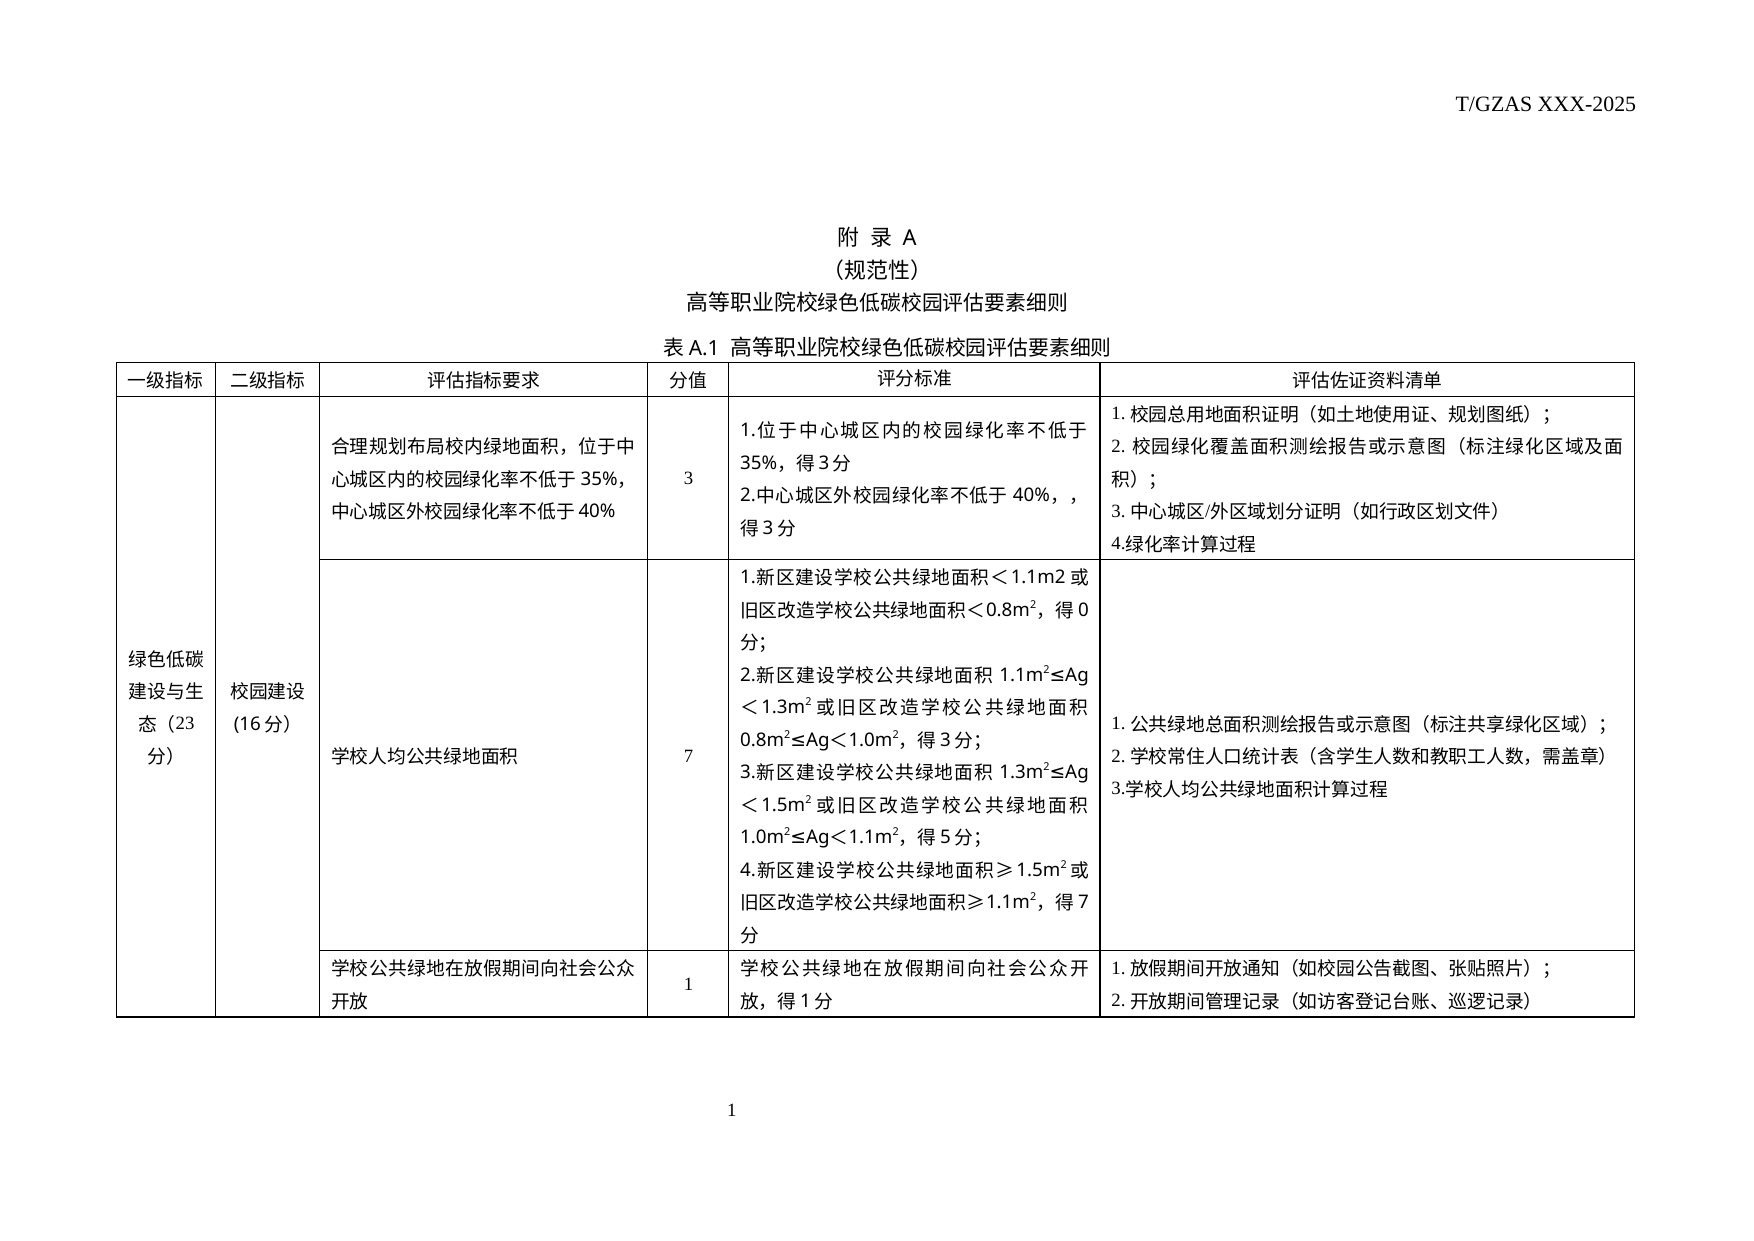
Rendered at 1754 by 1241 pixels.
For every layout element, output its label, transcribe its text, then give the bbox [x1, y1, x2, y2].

table_cell 学校公共绿地在放假期间向社会公众开放，得1分 [729, 951, 1099, 1016]
table_cell 1. 校园总用地面积证明（如土地使用证、规划图纸）； 2. 校园绿化覆盖面积测绘报告或示意图（标注绿化区域及面积）； 3. 中心城区/外区域划分证明（如行政区划文件） 4.绿化率计算过程 [1101, 397, 1634, 559]
table_header 一级指标 [117, 363, 215, 396]
table_cell 校园建设 (16分） [216, 397, 319, 1016]
table_cell 1. 公共绿地总面积测绘报告或示意图（标注共享绿化区域）； 2. 学校常住人口统计表（含学生人数和教职工人数，需盖章） 3.学校人均公共绿地面积计算过程 [1101, 560, 1634, 950]
table_cell 7 [648, 560, 728, 950]
text （规范性） 高等职业院校绿色低碳校园评估要素细则 [118, 220, 1636, 317]
table_header 评估指标要求 [320, 363, 647, 396]
table_cell 学校人均公共绿地面积 [320, 560, 647, 950]
table_header 二级指标 [216, 363, 319, 396]
table_cell 3 [648, 397, 728, 559]
table_cell 学校公共绿地在放假期间向社会公众开放 [320, 951, 647, 1016]
table_cell 绿色低碳建设与生态（23分） [117, 397, 215, 1016]
text 表A.1 高等职业院校绿色低碳校园评估要素细则 [118, 330, 1636, 362]
table_cell 1.位于中心城区内的校园绿化率不低于35%，得3分 2.中心城区外校园绿化率不低于40%，，得3分 [729, 397, 1099, 559]
table_header 评估佐证资料清单 [1101, 363, 1634, 396]
table_header 评分标准 [729, 363, 1099, 396]
table_cell 合理规划布局校内绿地面积，位于中心城区内的校园绿化率不低于35%，中心城区外校园绿化率不低于40% [320, 397, 647, 559]
table_cell 1.新区建设学校公共绿地面积＜1.1m2或旧区改造学校公共绿地面积＜0.8m2，得0分； 2.新区建设学校公共绿地面积1.1m2≤Ag＜1.3m2或旧区改造学校公共绿地面积0.8m2≤Ag＜1.0m2，得3分； 3.新区建设学校公共绿地面积1.3m2≤Ag＜1.5m2或旧区改造学校公共绿地面积1.0m2≤Ag＜1.1m2，得5分； 4.新区建设学校公共绿地面积≥1.5m2或旧区改造学校公共绿地面积≥1.1m2，得7分 [729, 560, 1099, 950]
table_header 分值 [648, 363, 728, 396]
table_cell 1 [648, 951, 728, 1016]
table_cell 1. 放假期间开放通知（如校园公告截图、张贴照片）； 2. 开放期间管理记录（如访客登记台账、巡逻记录） [1101, 951, 1634, 1016]
